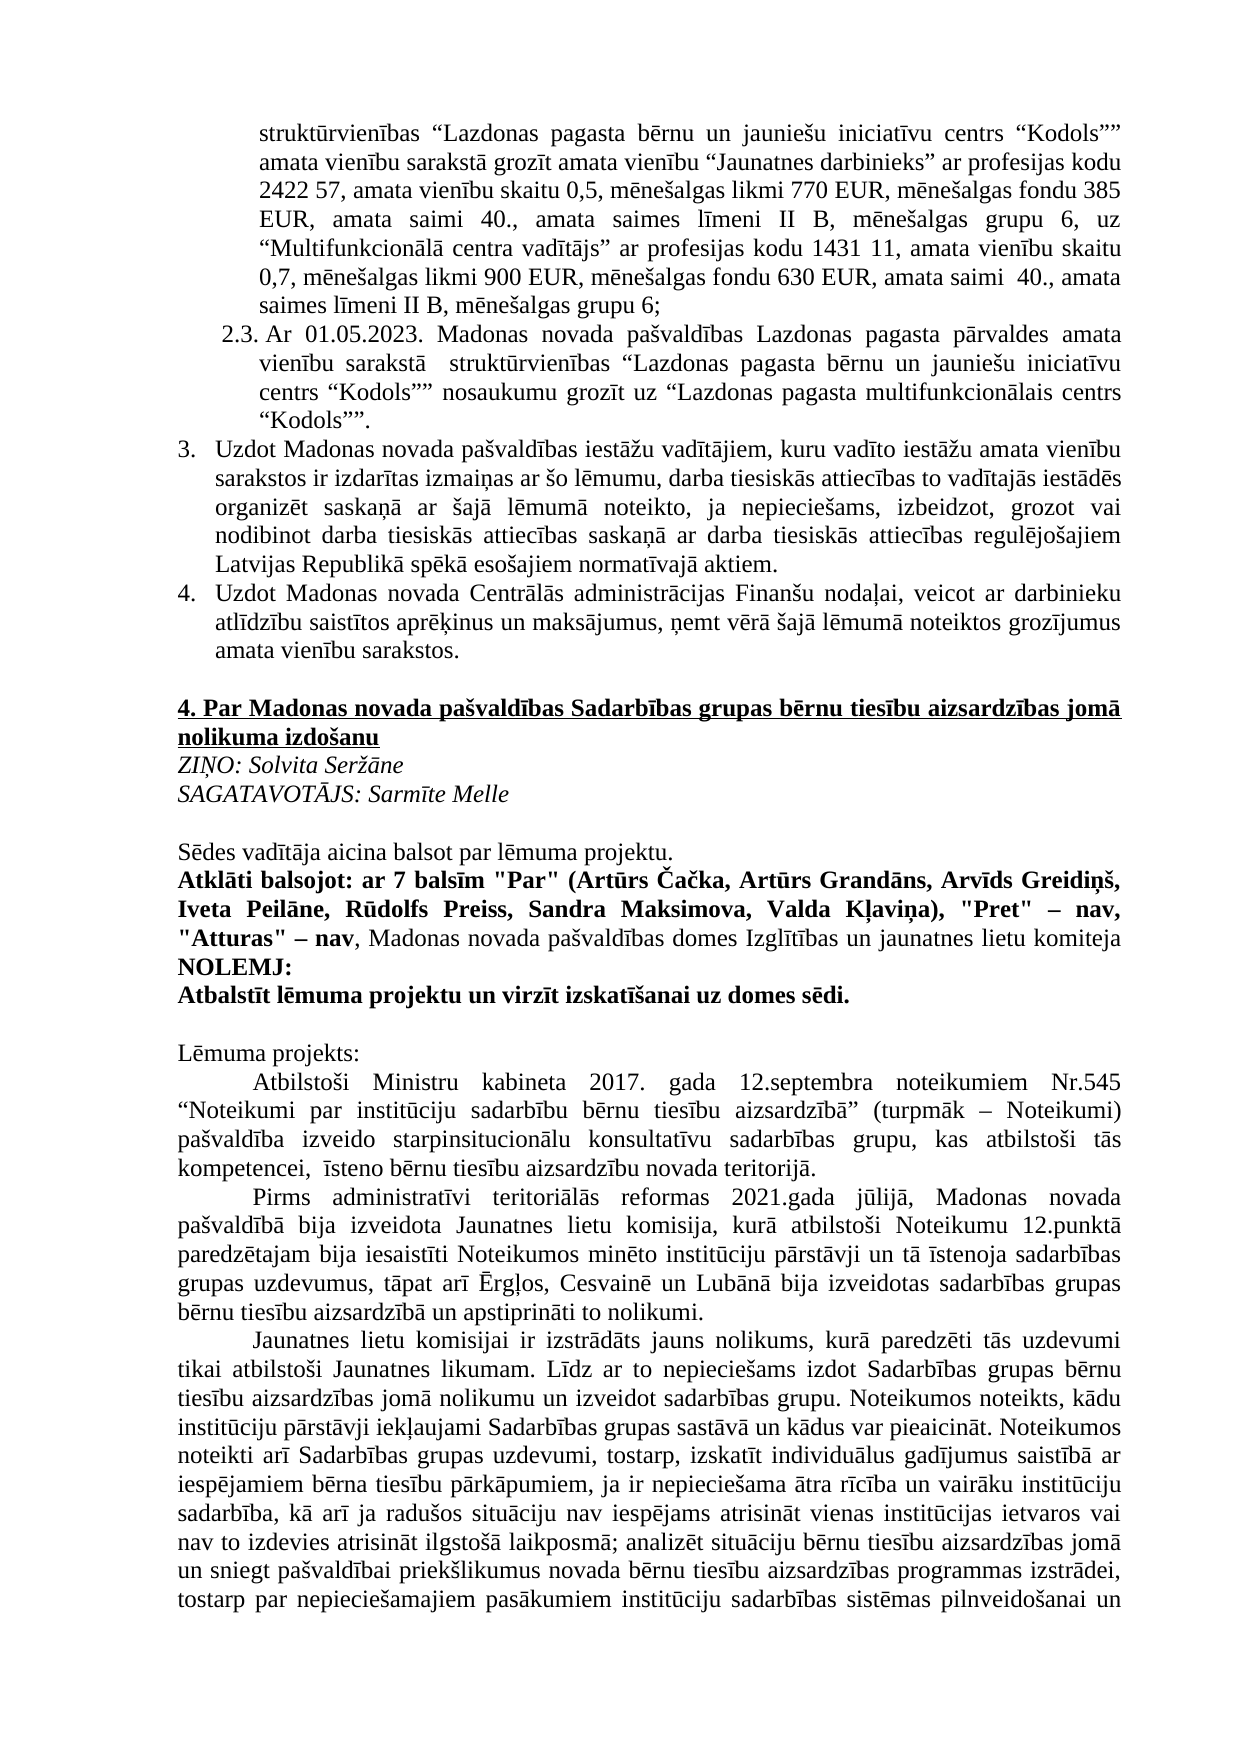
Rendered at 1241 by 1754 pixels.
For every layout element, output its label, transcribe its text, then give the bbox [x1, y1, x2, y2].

text 4. Par Madonas novada pašvaldības Sadarbības grupas bērnu tiesību aizsardzības jomā nolikuma izdošanu [177, 693, 1122, 718]
text Atbalstīt lēmuma projektu un virzīt izskatīšanai uz domes sēdi. [177, 981, 1122, 1009]
text Atbilstoši Ministru kabineta 2017. gada 12.septembra noteikumiem Nr.545 “Noteikumi par institūciju sadarbību bērnu tiesību aizsardzībā” (turpmāk – Noteikumi) pašvaldība izveido starpinsitucionālu konsultatīvu sadarbības grupu, kas atbilstoši tās kompetencei, īsteno bērnu tiesību aizsardzību novada teritorijā. [177, 1067, 1122, 1182]
list Uzdot Madonas novada Centrālās administrācijas Finanšu nodaļai, veicot ar darbinieku atlīdzību saistītos aprēķinus un maksājumus, ņemt vērā šajā lēmumā noteiktos grozījumus amata vienību sarakstos. [177, 578, 1122, 664]
text Sēdes vadītāja aicina balsot par lēmuma projektu. [177, 837, 1122, 866]
text Lēmuma projekts: [177, 1038, 1122, 1067]
text SAGATAVOTĀJS: Sarmīte Melle [177, 779, 1122, 808]
text 4. Par Madonas novada pašvaldības Sadarbības grupas bērnu tiesību aizsardzības jomā nolikuma izdošanu [177, 719, 1122, 751]
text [177, 1326, 1122, 1613]
text Atklāti balsojot: ar 7 balsīm "Par" (Artūrs Čačka, Artūrs Grandāns, Arvīds Greidiņš, Iveta Peilāne, Rūdolfs Preiss, Sandra Maksimova, Valda Kļaviņa), "Pret" – nav, "Atturas" – nav, Madonas novada pašvaldības domes Izglītības un jaunatnes lietu komiteja NOLEMJ: [177, 866, 1122, 981]
text Pirms administratīvi teritoriālās reformas 2021.gada jūlijā, Madonas novada pašvaldībā bija izveidota Jaunatnes lietu komisija, kurā atbilstoši Noteikumu 12.punktā paredzētajam bija iesaistīti Noteikumos minēto institūciju pārstāvji un tā īstenoja sadarbības grupas uzdevumus, tāpat arī Ērgļos, Cesvainē un Lubānā bija izveidotas sadarbības grupas bērnu tiesību aizsardzībā un apstiprināti to nolikumi. [177, 1182, 1122, 1326]
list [221, 118, 1122, 319]
list Uzdot Madonas novada pašvaldības iestāžu vadītājiem, kuru vadīto iestāžu amata vienību sarakstos ir izdarītas izmaiņas ar šo lēmumu, darba tiesiskās attiecības to vadītajās iestādēs organizēt saskaņā ar šajā lēmumā noteikto, ja nepieciešams, izbeidzot, grozot vai nodibinot darba tiesiskās attiecības saskaņā ar darba tiesiskās attiecības regulējošajiem Latvijas Republikā spēkā esošajiem normatīvajā aktiem. [177, 434, 1122, 578]
text ZIŅO: Solvita Seržāne [177, 751, 1122, 779]
list Ar 01.05.2023. Madonas novada pašvaldības Lazdonas pagasta pārvaldes amata vienību sarakstā struktūrvienības “Lazdonas pagasta bērnu un jauniešu iniciatīvu centrs “Kodols”” nosaukumu grozīt uz “Lazdonas pagasta multifunkcionālais centrs “Kodols””. [221, 319, 1122, 434]
